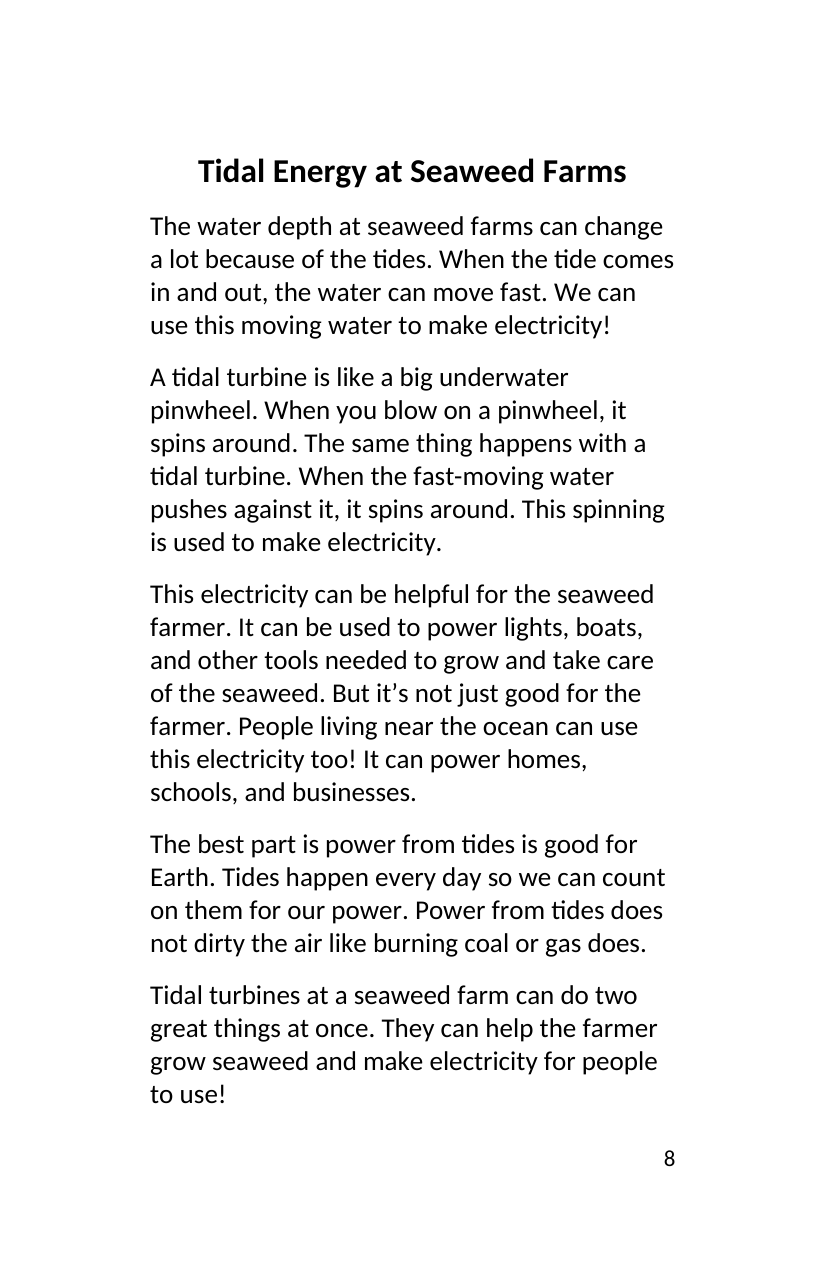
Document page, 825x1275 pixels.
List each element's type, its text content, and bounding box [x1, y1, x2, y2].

text The water depth at seaweed farms can change a lot because of the tides. When the tide comes in and out, the water can move fast. We can use this moving water to make electricity! [150, 209, 675, 342]
text This electricity can be helpful for the seaweed farmer. It can be used to power lights, boats, and other tools needed to grow and take care of the seaweed. But it’s not just good for the farmer. People living near the ocean can use this electricity too! It can power homes, schools, and businesses. [150, 577, 675, 808]
text The best part is power from tides is good for Earth. Tides happen every day so we can count on them for our power. Power from tides does not dirty the air like burning coal or gas does. [150, 827, 675, 959]
text Tidal turbines at a seaweed farm can do two great things at once. They can help the farmer grow seaweed and make electricity for people to use! [150, 978, 675, 1110]
text Tidal Energy at Seaweed Farms [150, 150, 675, 191]
text A tidal turbine is like a big underwater pinwheel. When you blow on a pinwheel, it spins around. The same thing happens with a tidal turbine. When the fast-moving water pushes against it, it spins around. This spinning is used to make electricity. [150, 360, 675, 558]
